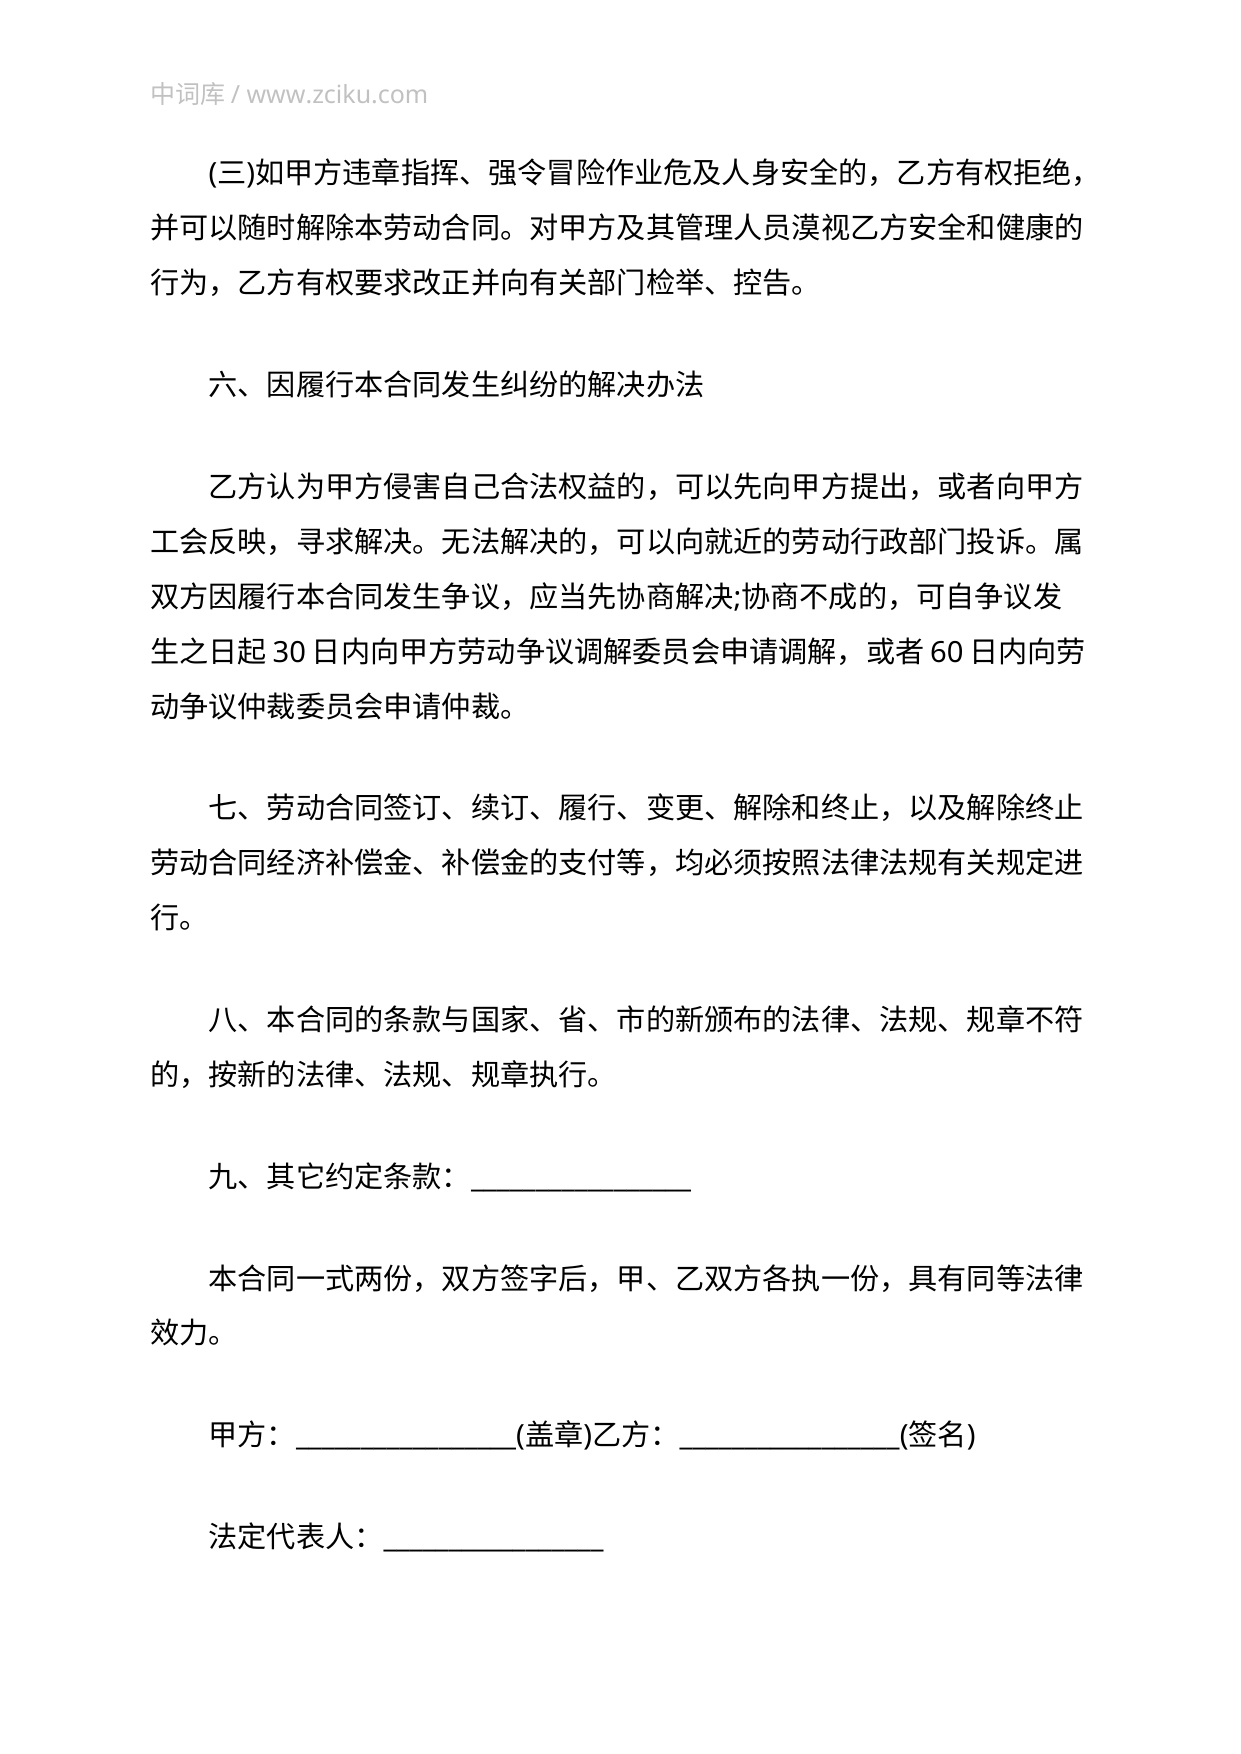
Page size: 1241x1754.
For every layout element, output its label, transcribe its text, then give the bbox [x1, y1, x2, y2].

text 八、本合同的条款与国家、省、市的新颁布的法律、法规、规章不符的，按新的法律、法规、规章执行。 [150, 997, 1090, 1094]
text 本合同一式两份，双方签字后，甲、乙双方各执一份，具有同等法律效力。 [150, 1255, 1090, 1352]
text 九、其它约定条款：_________________ [150, 1153, 1090, 1196]
text 甲方：_________________(盖章)乙方：_________________(签名) [150, 1412, 1090, 1454]
text 六、因履行本合同发生纠纷的解决办法 [150, 362, 1090, 404]
text (三)如甲方违章指挥、强令冒险作业危及人身安全的，乙方有权拒绝，并可以随时解除本劳动合同。对甲方及其管理人员漠视乙方安全和健康的行为，乙方有权要求改正并向有关部门检举、控告。 [150, 150, 1090, 302]
text 七、劳动合同签订、续订、履行、变更、解除和终止，以及解除终止劳动合同经济补偿金、补偿金的支付等，均必须按照法律法规有关规定进行。 [150, 785, 1090, 937]
text 乙方认为甲方侵害自己合法权益的，可以先向甲方提出，或者向甲方工会反映，寻求解决。无法解决的，可以向就近的劳动行政部门投诉。属双方因履行本合同发生争议，应当先协商解决;协商不成的，可自争议发生之日起30日内向甲方劳动争议调解委员会申请调解，或者60日内向劳动争议仲裁委员会申请仲裁。 [150, 463, 1090, 726]
text 法定代表人：_________________ [150, 1514, 1090, 1556]
